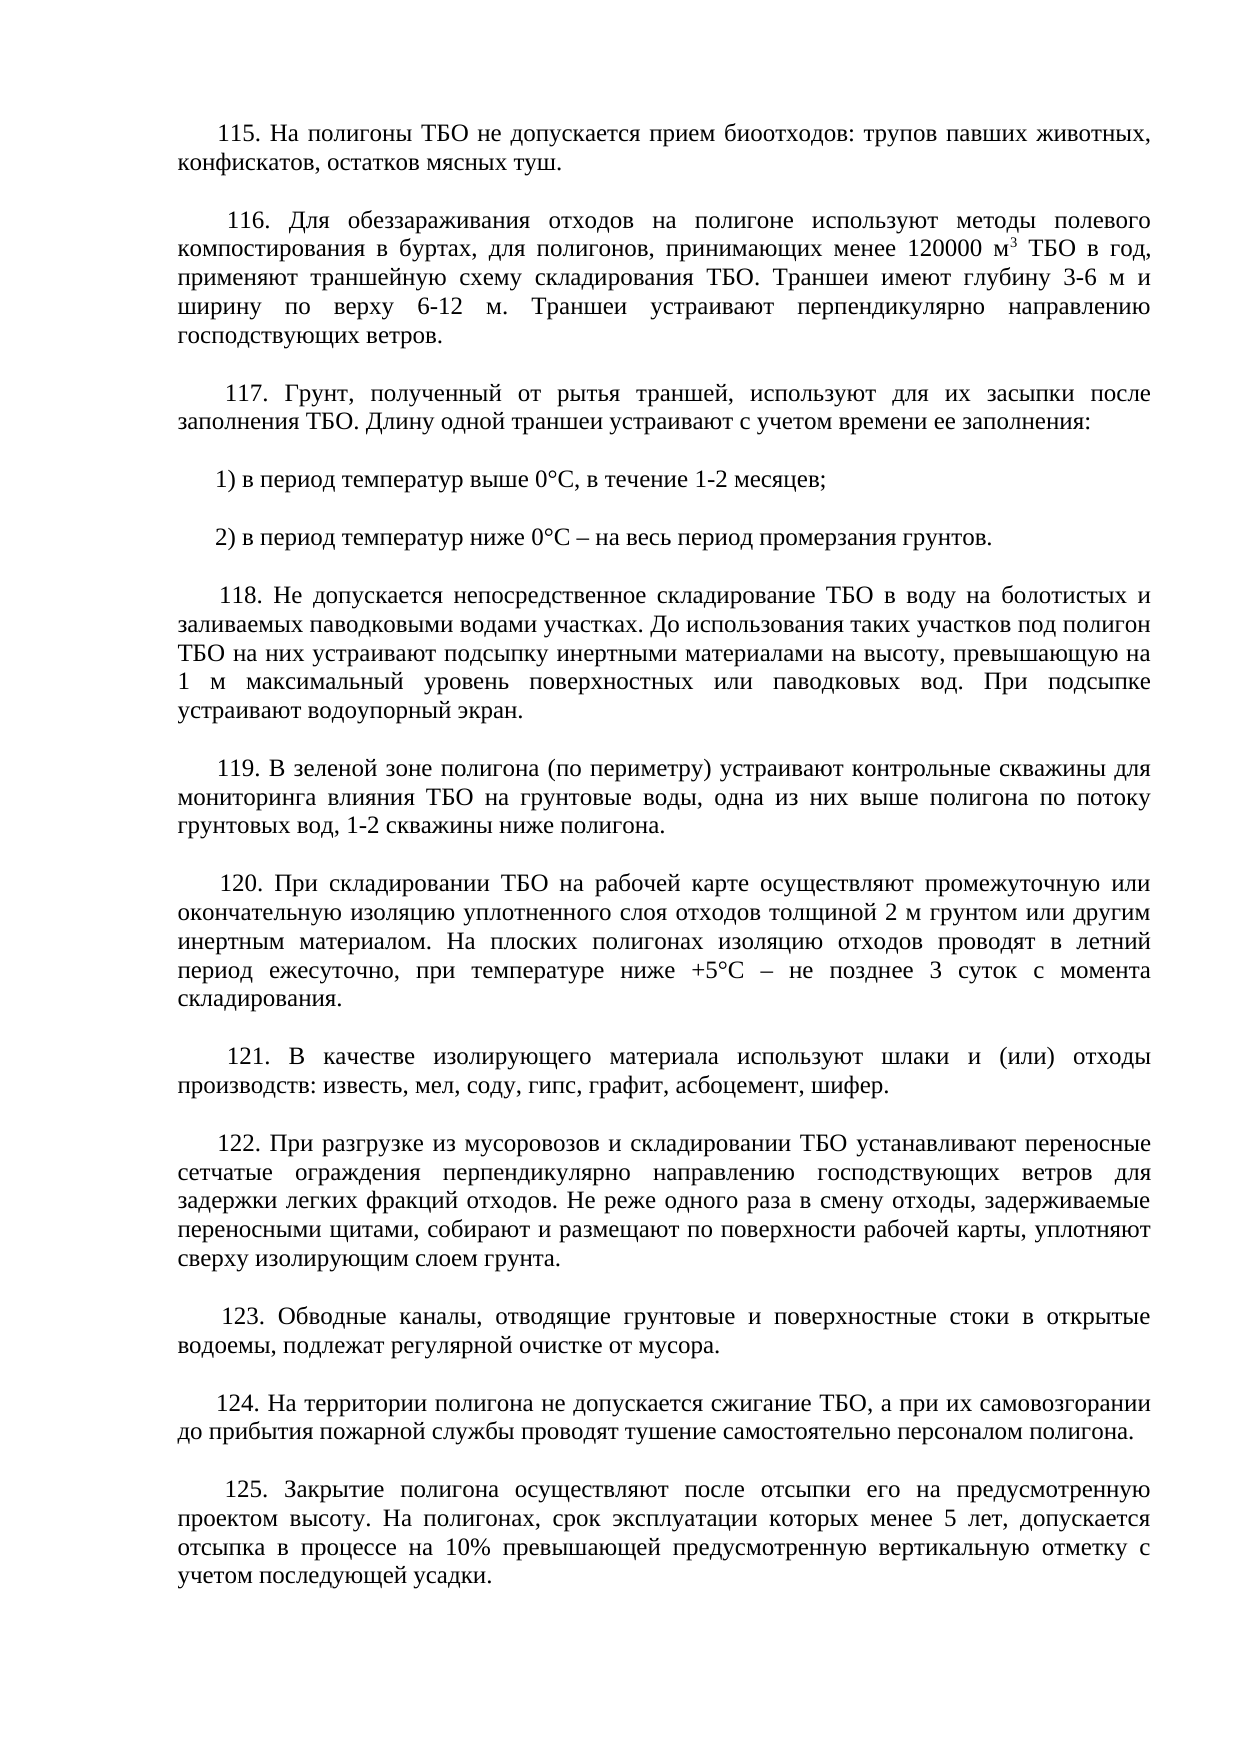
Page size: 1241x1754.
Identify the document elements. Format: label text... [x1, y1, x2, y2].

text 2) в период температур ниже 0°С – на весь период промерзания грунтов. [177, 522, 1152, 551]
text 119. В зеленой зоне полигона (по периметру) устраивают контрольные скважины для мониторинга влияния ТБО на грунтовые воды, одна из них выше полигона по потоку грунтовых вод, 1-2 скважины ниже полигона. [177, 753, 1152, 839]
text 115. На полигоны ТБО не допускается прием биоотходов: трупов павших животных, конфискатов, остатков мясных туш. [177, 118, 1152, 176]
text 1) в период температур выше 0°С, в течение 1-2 месяцев; [177, 464, 1152, 493]
text 122. При разгрузке из мусоровозов и складировании ТБО устанавливают переносные сетчатые ограждения перпендикулярно направлению господствующих ветров для задержки легких фракций отходов. Не реже одного раза в смену отходы, задерживаемые переносными щитами, собирают и размещают по поверхности рабочей карты, уплотняют сверху изолирующим слоем грунта. [177, 1128, 1152, 1272]
text 123. Обводные каналы, отводящие грунтовые и поверхностные стоки в открытые водоемы, подлежат регулярной очистке от мусора. [177, 1301, 1152, 1358]
text 116. Для обеззараживания отходов на полигоне используют методы полевого компостирования в буртах, для полигонов, принимающих менее 120000 м3 ТБО в год, применяют траншейную схему складирования ТБО. Траншеи имеют глубину 3-6 м и ширину по верху 6-12 м. Траншеи устраивают перпендикулярно направлению господствующих ветров. [177, 205, 1152, 348]
text 120. При складировании ТБО на рабочей карте осуществляют промежуточную или окончательную изоляцию уплотненного слоя отходов толщиной 2 м грунтом или другим инертным материалом. На плоских полигонах изоляцию отходов проводят в летний период ежесуточно, при температуре ниже +5°С – не позднее 3 суток с момента складирования. [177, 868, 1152, 1012]
text 118. Не допускается непосредственное складирование ТБО в воду на болотистых и заливаемых паводковыми водами участках. До использования таких участков под полигон ТБО на них устраивают подсыпку инертными материалами на высоту, превышающую на 1 м максимальный уровень поверхностных или паводковых вод. При подсыпке устраивают водоупорный экран. [177, 580, 1152, 724]
text 117. Грунт, полученный от рытья траншей, используют для их засыпки после заполнения ТБО. Длину одной траншеи устраивают с учетом времени ее заполнения: [177, 378, 1152, 435]
text 121. В качестве изолирующего материала используют шлаки и (или) отходы производств: известь, мел, соду, гипс, графит, асбоцемент, шифер. [177, 1041, 1152, 1099]
text 124. На территории полигона не допускается сжигание ТБО, а при их самовозгорании до прибытия пожарной службы проводят тушение самостоятельно персоналом полигона. [177, 1388, 1152, 1445]
text 125. Закрытие полигона осуществляют после отсыпки его на предусмотренную проектом высоту. На полигонах, срок эксплуатации которых менее 5 лет, допускается отсыпка в процессе на 10% превышающей предусмотренную вертикальную отметку с учетом последующей усадки. [177, 1474, 1152, 1589]
